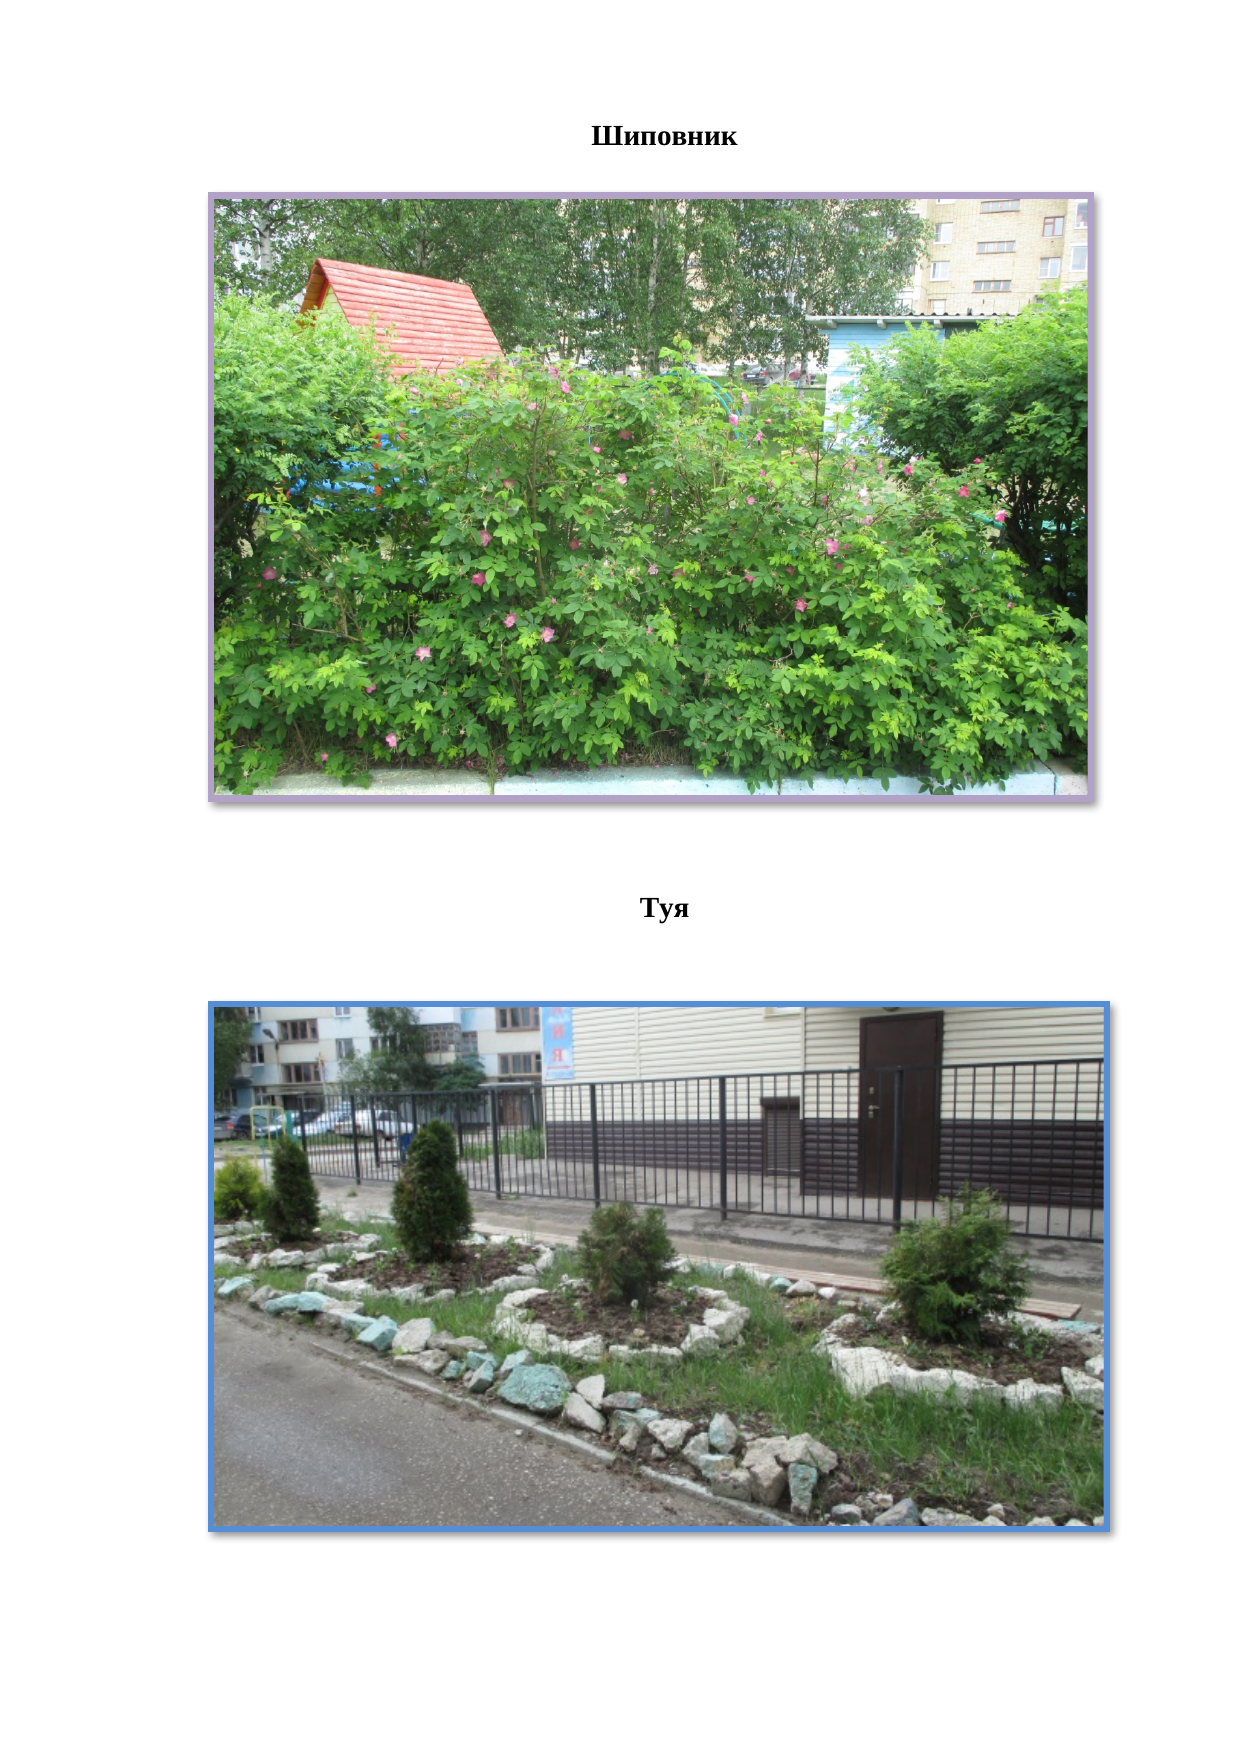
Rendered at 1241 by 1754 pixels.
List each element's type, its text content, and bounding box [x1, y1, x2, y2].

picture [214, 1007, 1104, 1526]
text Шиповник [177, 118, 1152, 152]
text Туя [177, 890, 1152, 923]
picture [214, 199, 1088, 795]
